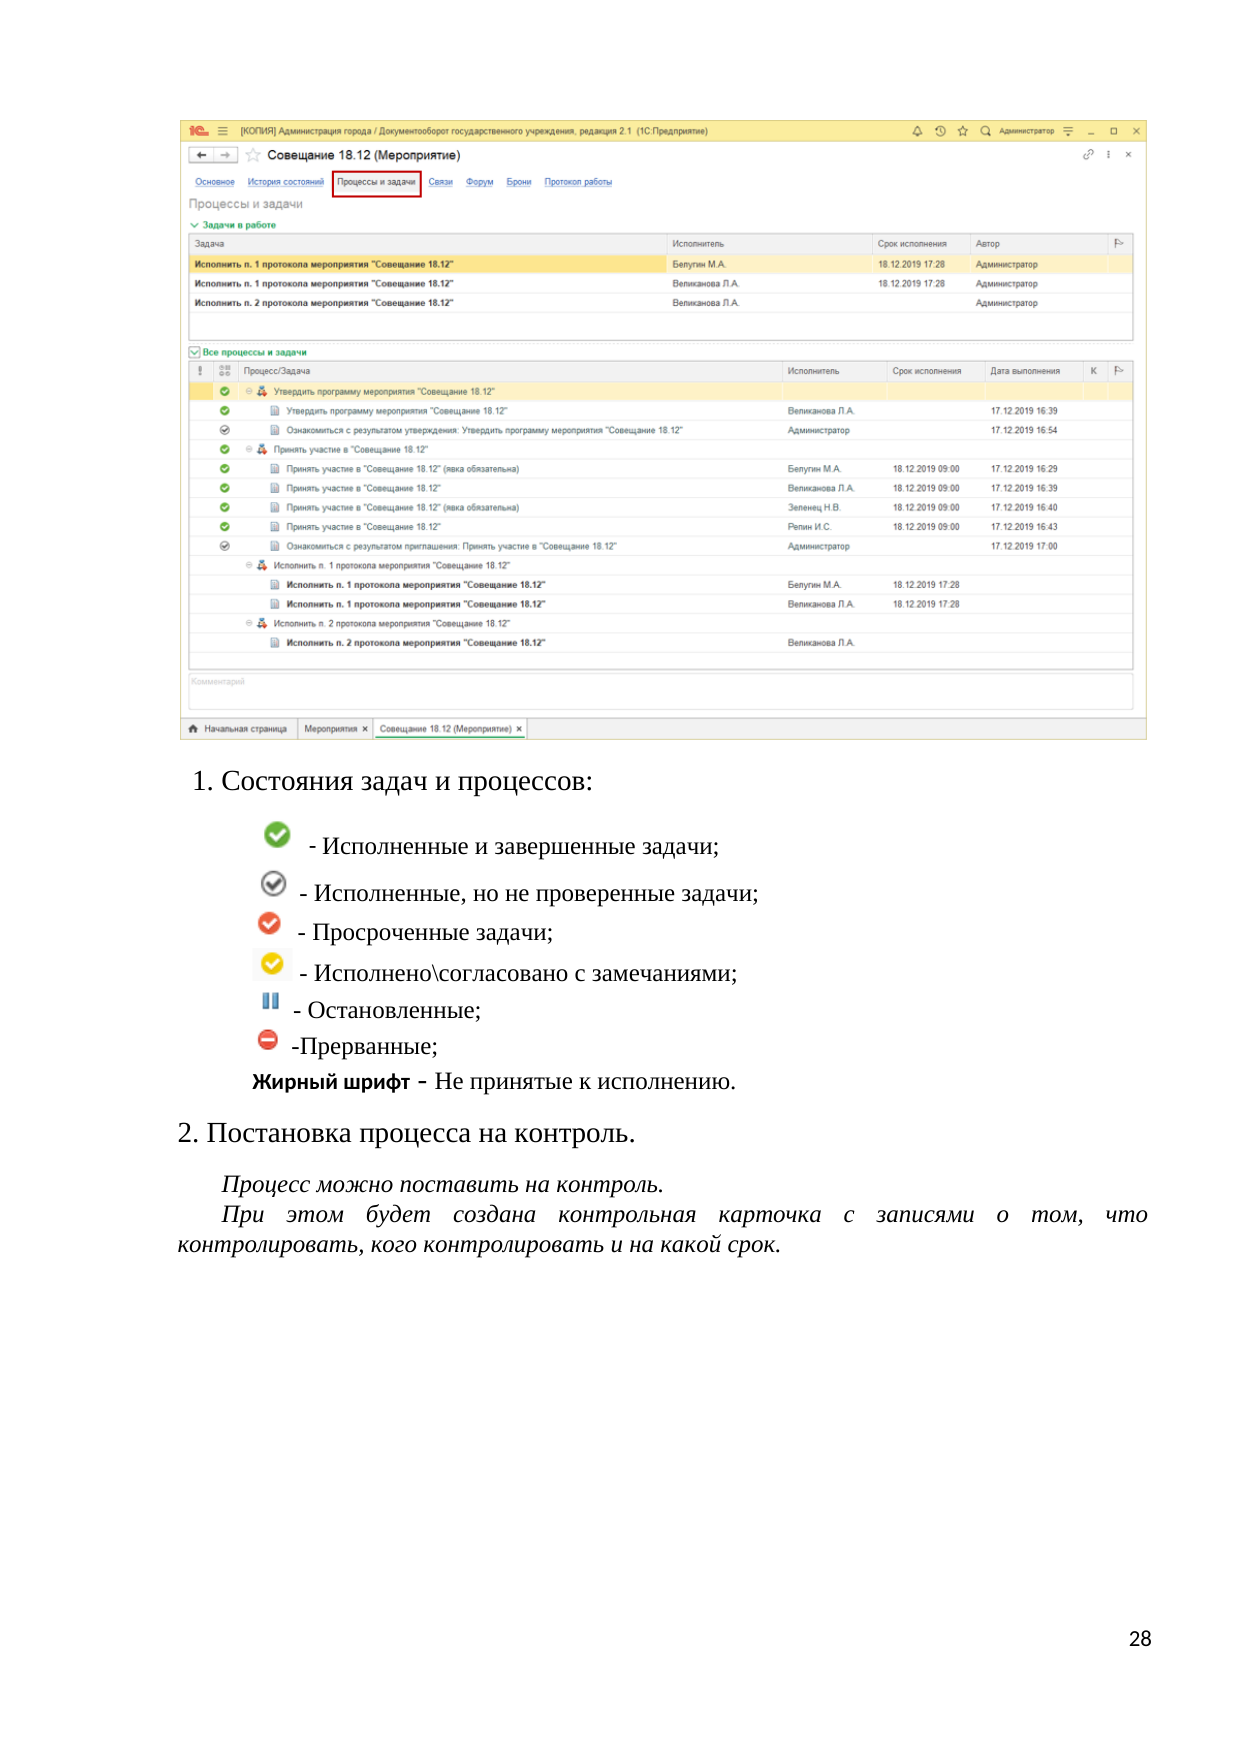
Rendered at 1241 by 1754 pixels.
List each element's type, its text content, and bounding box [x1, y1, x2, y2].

picture [252, 1026, 285, 1055]
picture [177, 118, 1152, 745]
picture [252, 948, 293, 981]
text 2. Постановка процесса на контроль. [177, 1115, 1152, 1148]
list - Исполненные, но не проверенные задачи; [252, 863, 1152, 907]
list - Остановленные; [252, 989, 1152, 1024]
text Процесс можно поставить на контроль. [177, 1167, 1152, 1197]
list - Исполненные и завершенные задачи; [252, 816, 1152, 861]
text При этом будет создана контрольная карточка с записями о том, что контролировать, кого контролировать и на какой срок. [177, 1197, 1152, 1257]
text 1. Состояния задач и процессов: [177, 763, 1152, 797]
list - Просроченные задачи; [252, 909, 1152, 946]
picture [252, 863, 293, 902]
list - Исполнено\согласовано с замечаниями; [252, 948, 1152, 986]
list Жирный шрифт - Не принятые к исполнению. [252, 1062, 1152, 1095]
picture [252, 816, 303, 855]
picture [252, 988, 293, 1019]
picture [252, 909, 292, 941]
list -Прерванные; [252, 1026, 1152, 1059]
